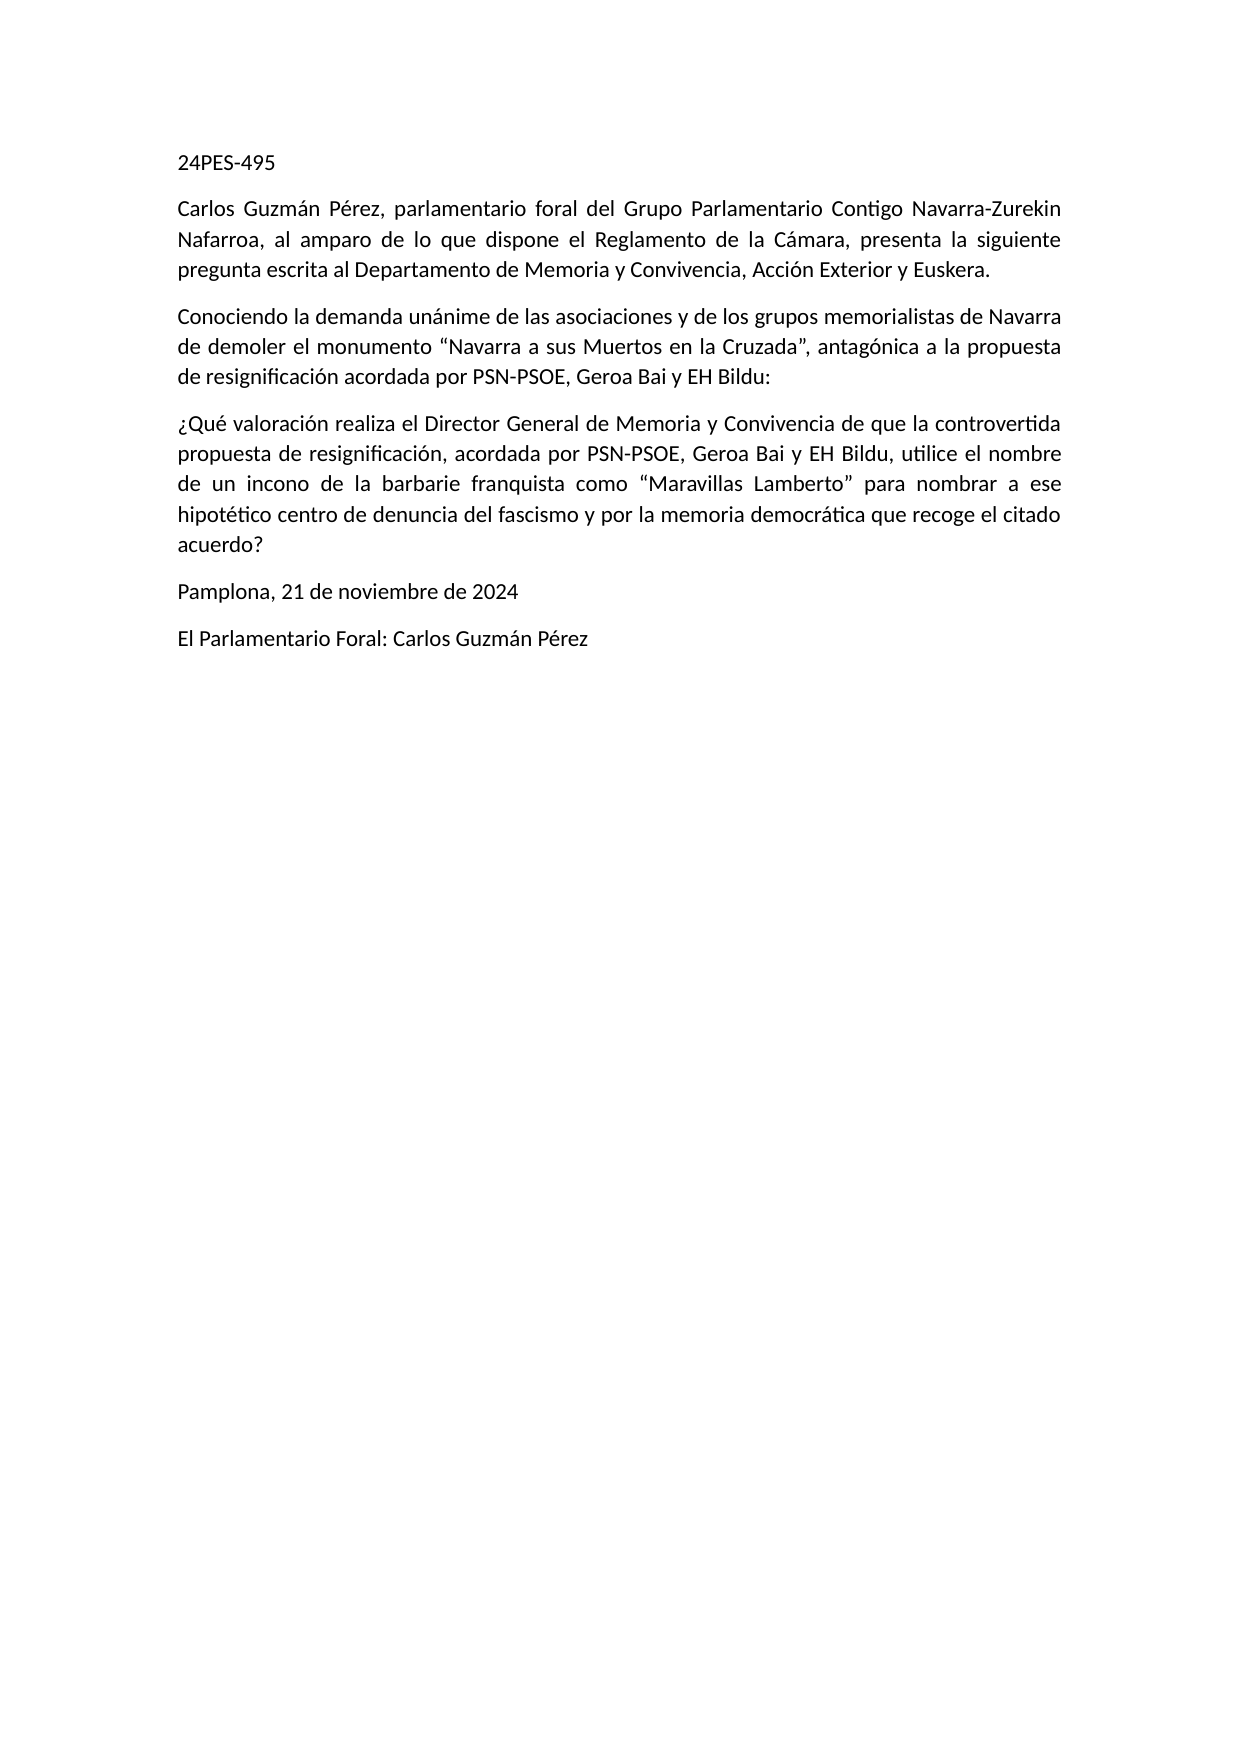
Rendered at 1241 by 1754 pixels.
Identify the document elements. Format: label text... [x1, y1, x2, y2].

text El Parlamentario Foral: Carlos Guzmán Pérez [177, 624, 1063, 652]
text Conociendo la demanda unánime de las asociaciones y de los grupos memorialistas de Navarra de demoler el monumento “Navarra a sus Muertos en la Cruzada”, antagónica a la propuesta de resignificación acordada por PSN-PSOE, Geroa Bai y EH Bildu: [177, 302, 1063, 390]
text Carlos Guzmán Pérez, parlamentario foral del Grupo Parlamentario Contigo Navarra-Zurekin Nafarroa, al amparo de lo que dispone el Reglamento de la Cámara, presenta la siguiente pregunta escrita al Departamento de Memoria y Convivencia, Acción Exterior y Euskera. [177, 194, 1063, 283]
text ¿Qué valoración realiza el Director General de Memoria y Convivencia de que la controvertida propuesta de resignificación, acordada por PSN-PSOE, Geroa Bai y EH Bildu, utilice el nombre de un incono de la barbarie franquista como “Maravillas Lamberto” para nombrar a ese hipotético centro de denuncia del fascismo y por la memoria democrática que recoge el citado acuerdo? [177, 409, 1063, 558]
text Pamplona, 21 de noviembre de 2024 [177, 577, 1063, 605]
text 24PES-495 [177, 148, 1063, 176]
